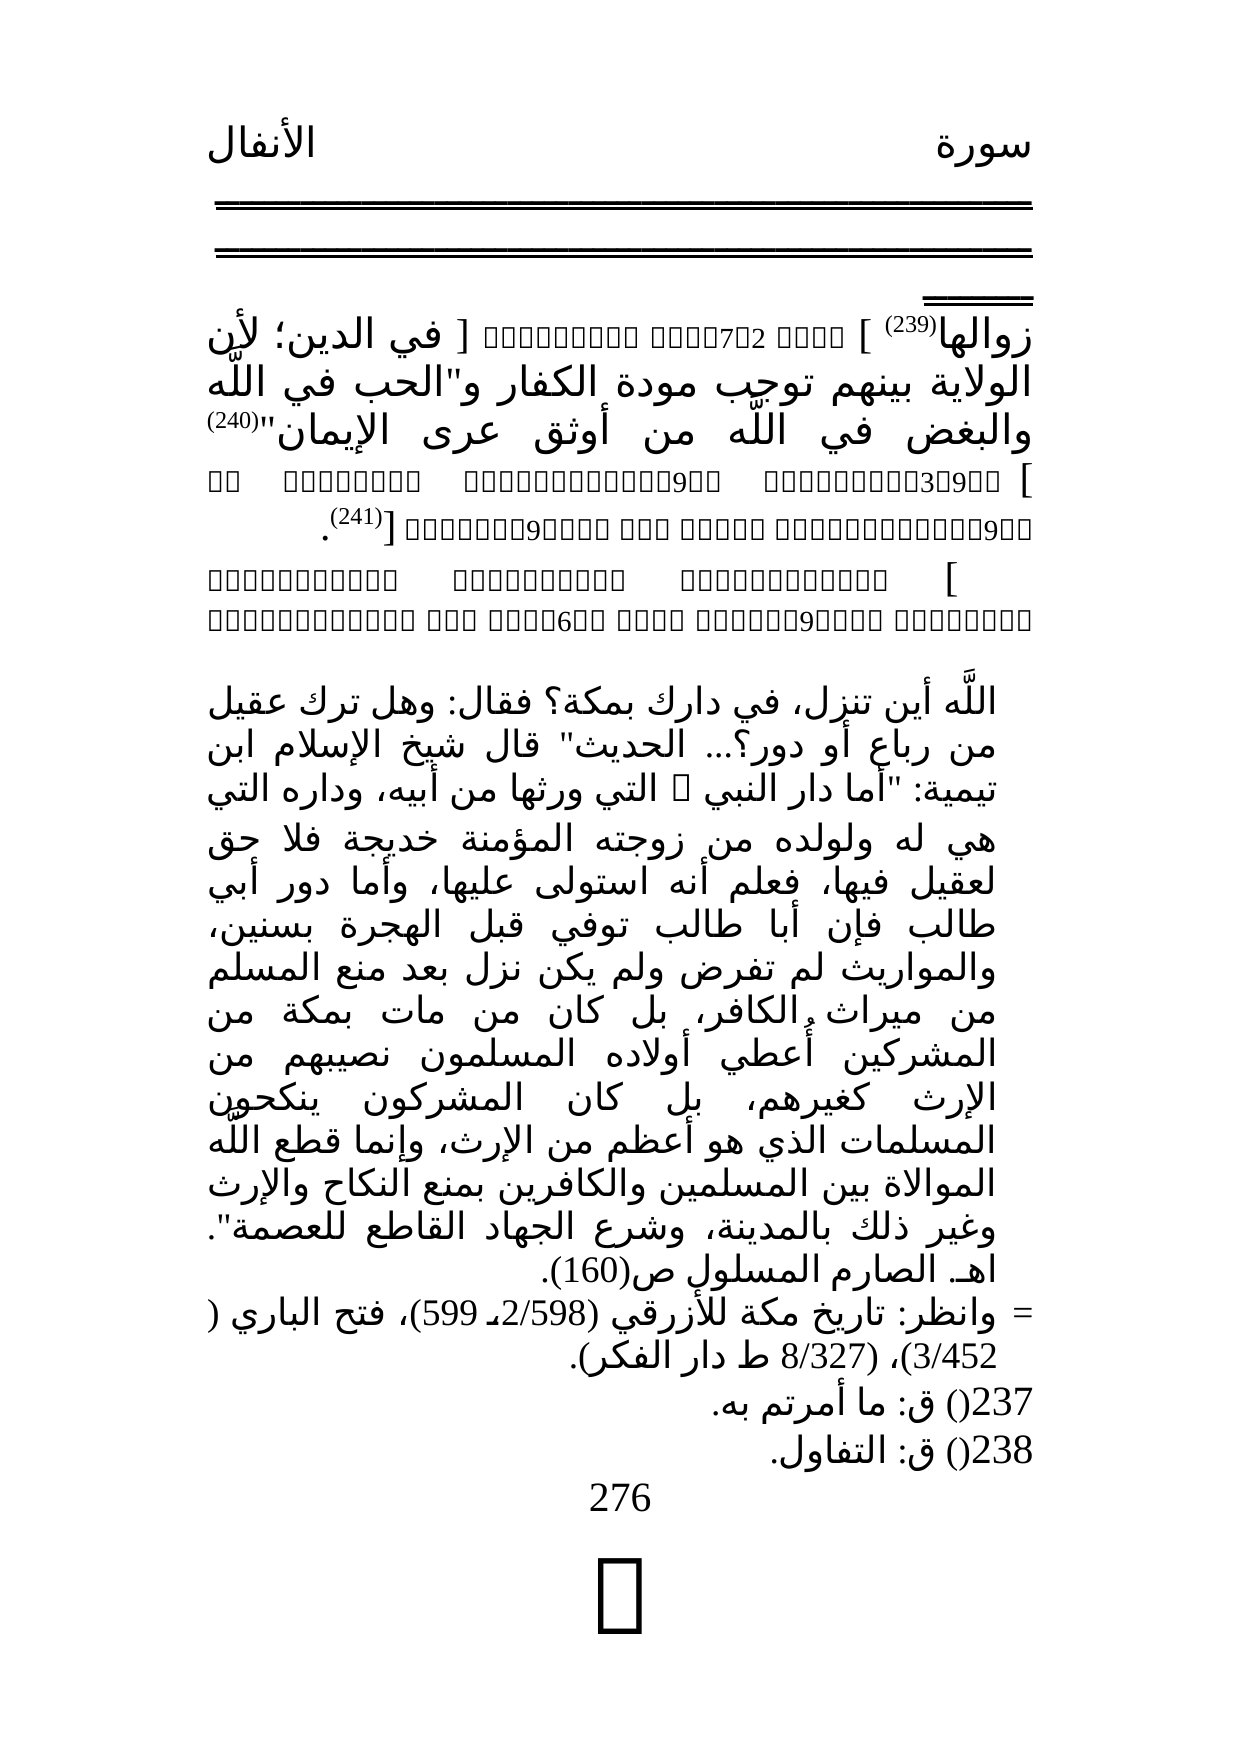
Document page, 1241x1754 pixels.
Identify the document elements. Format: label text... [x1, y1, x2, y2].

text ]                [ [لما]() قَسَّم المؤمنين ثلاثة أقسام، ميَّز القسمين منهم بما حظوا به من الزيادة بالسبق في الهجرة، وتبوء الدار، وصرف الأموال والأنفس في نصرة الدين وإعلاء كلمة اللَّه ]      [ شريف، لا تبعة فيه ولا انقطاع. [207, 552, 1033, 640]
text ]   [ ما أمرتم() ]     [ بذهاب المؤمنين إلى الكفار لأخذ ميراثهم وبالعكس ويقع بينهم التقاول() والتقاتل؛ لأن عداوة الدين لا يمكن زوالها() ]    [ في الدين؛ لأن الولاية بينهم توجب مودة الكفار و"الحب في اللَّه والبغض في اللَّه من أوثق عرى الإيمان"() ]         [(). [207, 310, 1033, 552]
